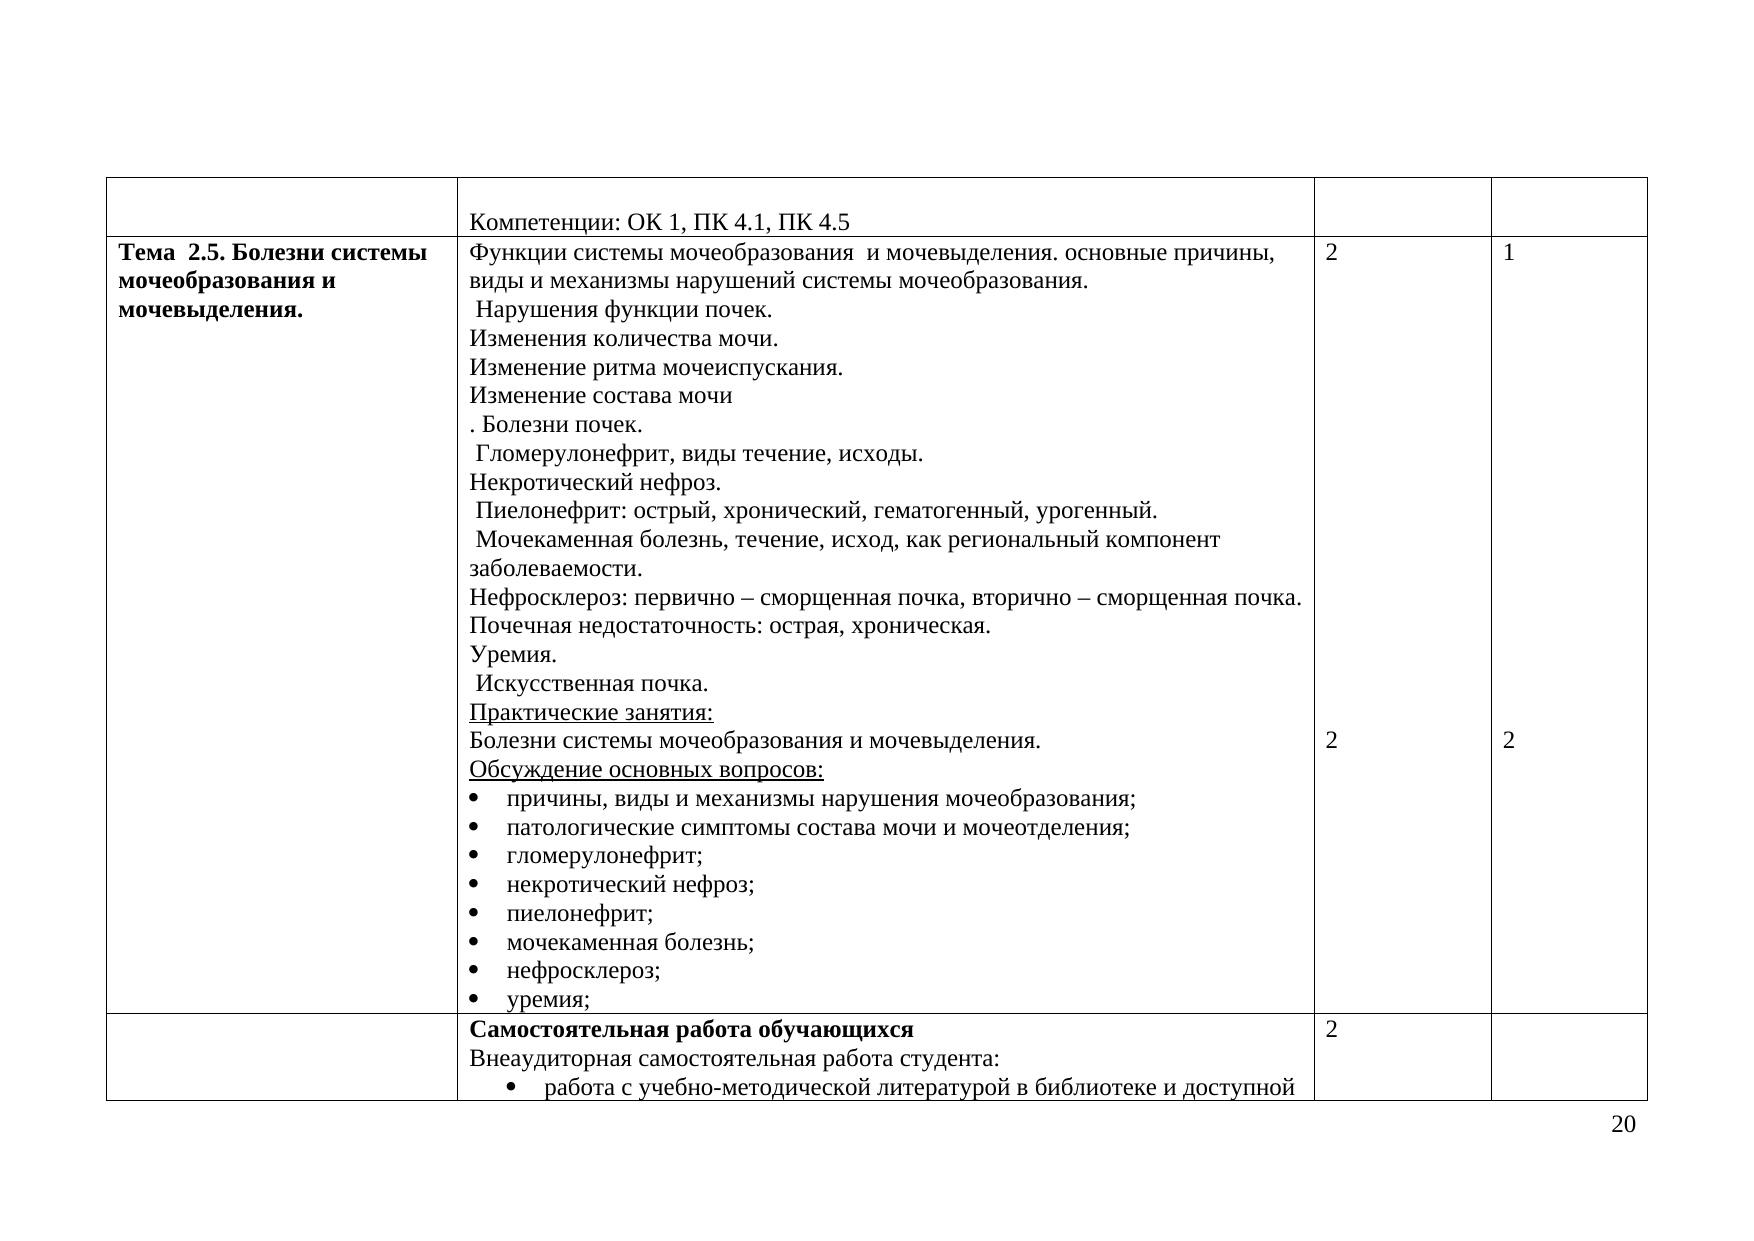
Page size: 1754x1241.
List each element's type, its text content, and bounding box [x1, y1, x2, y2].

table_cell 1 2 [1492, 237, 1647, 1013]
table_cell Функции системы мочеобразования и мочевыделения. основные причины, виды и механизмы нарушений системы мочеобразования. Нарушения функции почек. Изменения количества мочи. Изменение ритма мочеиспускания. Изменение состава мочи . Болезни почек. Гломерулонефрит, виды течение, исходы. Некротический нефроз. Пиелонефрит: острый, хронический, гематогенный, урогенный. Мочекаменная болезнь, течение, исход, как региональный компонент заболеваемости. Нефросклероз: первично – сморщенная почка, вторично – сморщенная почка. Почечная недостаточность: острая, хроническая. Уремия. Искусственная почка. Практические занятия: Болезни системы мочеобразования и мочевыделения. Обсуждение основных вопросов: причины, виды и механизмы нарушения мочеобразования; патологические симптомы состава мочи и мочеотделения; гломерулонефрит; некротический нефроз; пиелонефрит; мочекаменная болезнь; нефросклероз; уремия; [458, 237, 1314, 1013]
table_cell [458, 178, 1314, 236]
table_cell 2 [1315, 1014, 1491, 1100]
table_cell [1492, 178, 1647, 236]
table_cell Тема 2.5. Болезни системы мочеобразования и мочевыделения. [107, 237, 457, 1013]
table_cell 2 2 [1315, 237, 1491, 1013]
table_cell 2 [1315, 178, 1491, 236]
table_cell [107, 1014, 457, 1100]
table_cell [1492, 1014, 1647, 1100]
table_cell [458, 1014, 1314, 1100]
